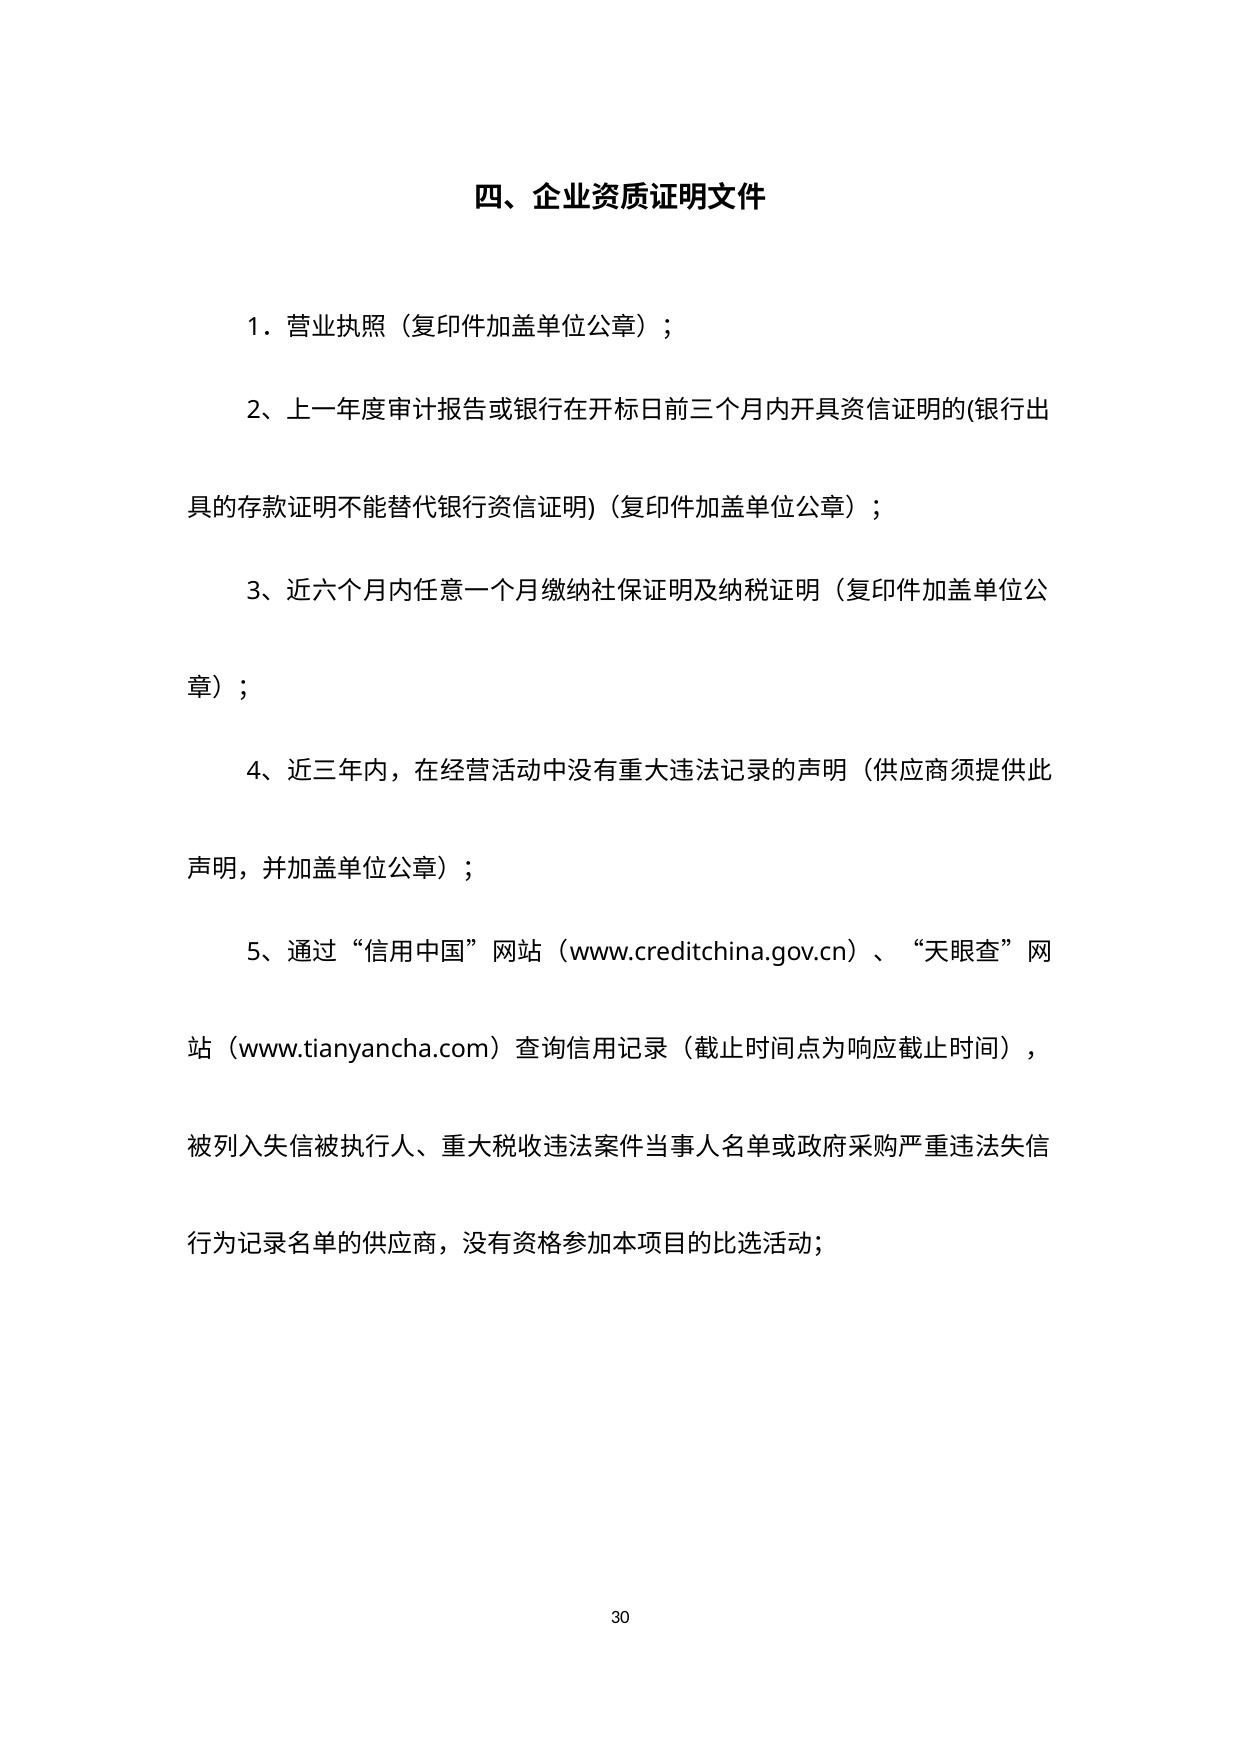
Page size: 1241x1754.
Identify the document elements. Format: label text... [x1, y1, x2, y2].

text 3、近六个月内任意一个月缴纳社保证明及纳税证明（复印件加盖单位公章）； [187, 556, 1050, 718]
text 5、通过“信用中国”网站（www.creditchina.gov.cn）、“天眼查”网站（www.tianyancha.com）查询信用记录（截止时间点为响应截止时间），被列入失信被执行人、重大税收违法案件当事人名单或政府采购严重违法失信行为记录名单的供应商，没有资格参加本项目的比选活动； [187, 917, 1053, 1274]
text 4、近三年内，在经营活动中没有重大违法记录的声明（供应商须提供此声明，并加盖单位公章）； [187, 736, 1053, 899]
text 四、企业资质证明文件 [187, 162, 1053, 227]
text 1．营业执照（复印件加盖单位公章）； [187, 292, 1050, 357]
text 2、上一年度审计报告或银行在开标日前三个月内开具资信证明的(银行出具的存款证明不能替代银行资信证明)（复印件加盖单位公章）； [187, 375, 1050, 538]
